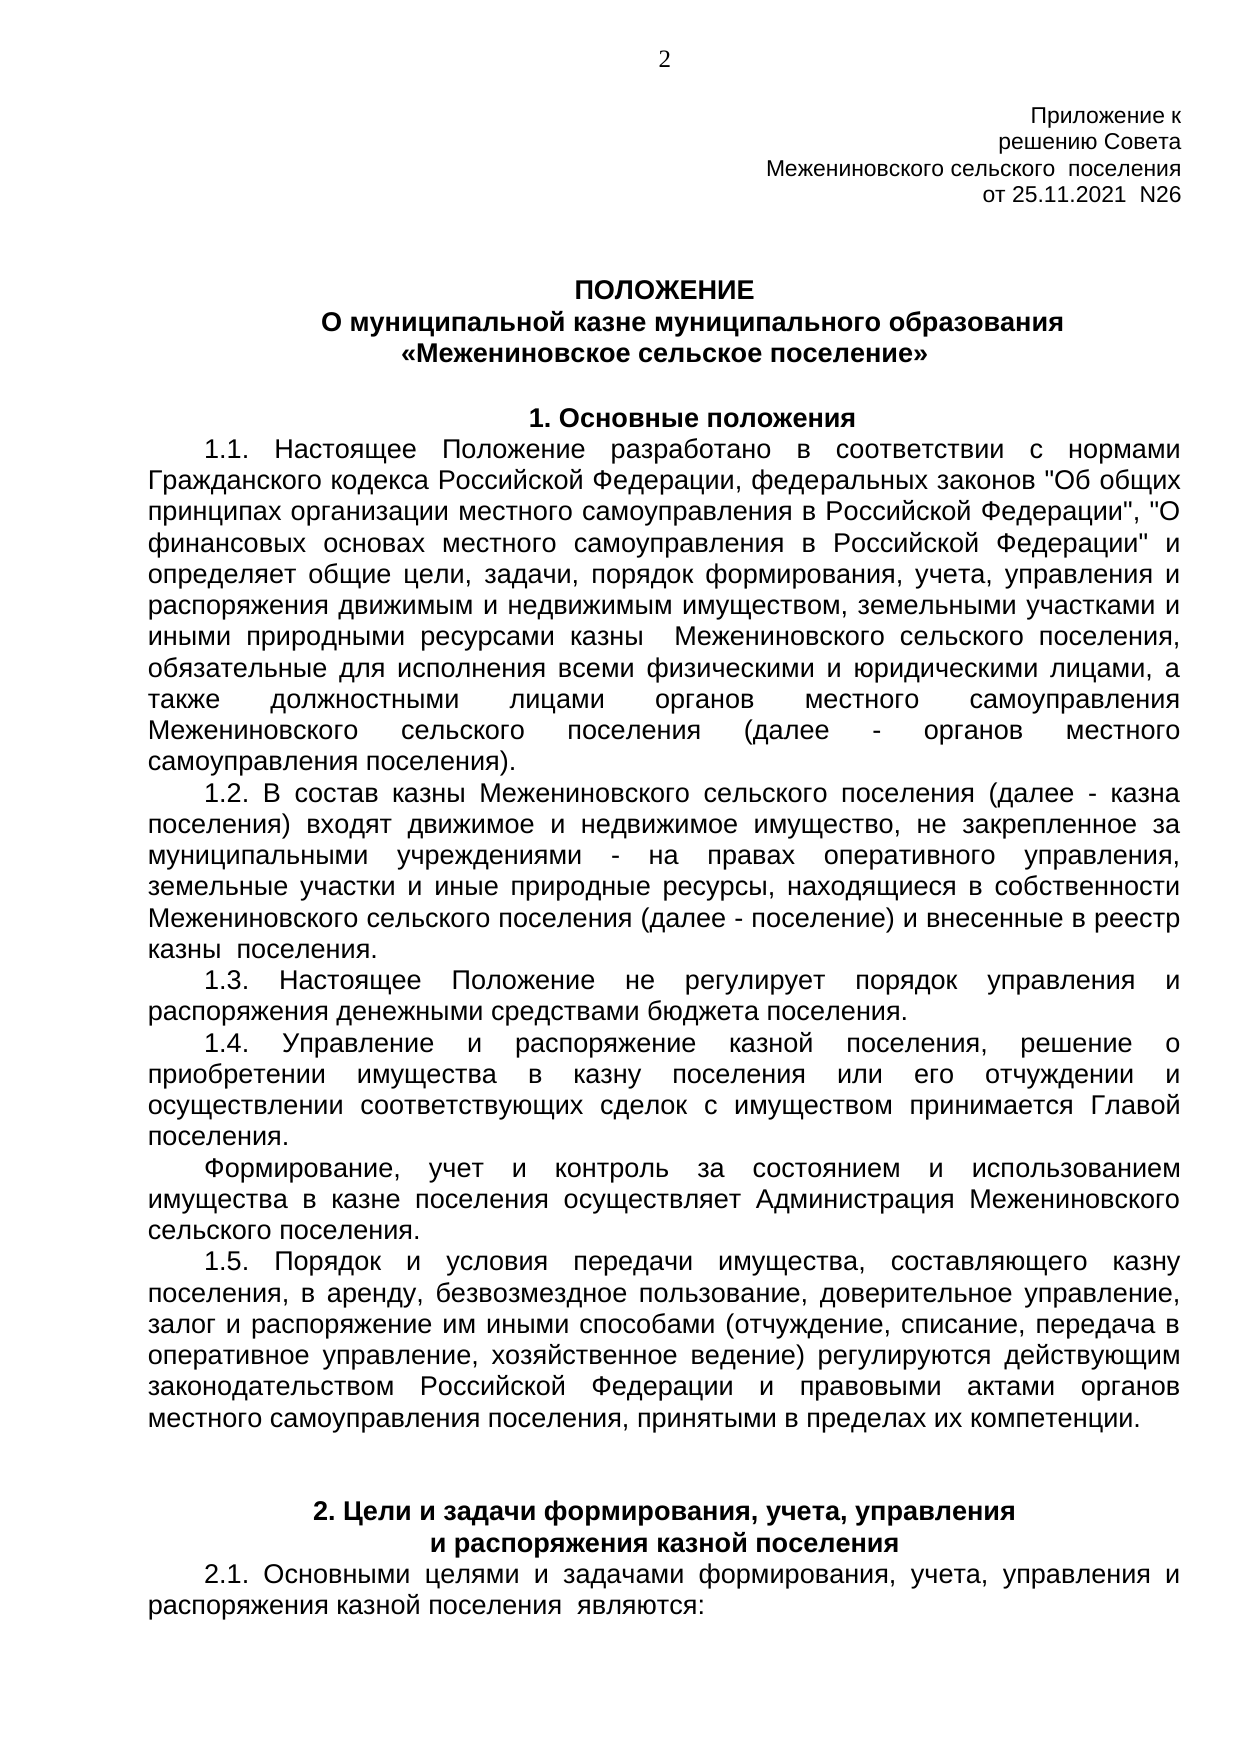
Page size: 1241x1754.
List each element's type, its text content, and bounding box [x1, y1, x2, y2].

text 1.5. Порядок и условия передачи имущества, составляющего казну поселения, в аренду, безвозмездное пользование, доверительное управление, залог и распоряжение им иными способами (отчуждение, списание, передача в оперативное управление, хозяйственное ведение) регулируются действующим законодательством Российской Федерации и правовыми актами органов местного самоуправления поселения, принятыми в пределах их компетенции. [148, 1245, 1181, 1433]
text от 25.11.2021 N26 [148, 181, 1181, 207]
title ПОЛОЖЕНИЕ [148, 274, 1181, 306]
text Приложение к [148, 102, 1181, 128]
text 2. Цели и задачи формирования, учета, управления [148, 1495, 1181, 1527]
text и распоряжения казной поселения [148, 1527, 1181, 1558]
text 1.4. Управление и распоряжение казной поселения, решение о приобретении имущества в казну поселения или его отчуждении и осуществлении соответствующих сделок с имуществом принимается Главой поселения. [148, 1027, 1181, 1152]
text 1.2. В состав казны Межениновского сельского поселения (далее - казна поселения) входят движимое и недвижимое имущество, не закрепленное за муниципальными учреждениями - на правах оперативного управления, земельные участки и иные природные ресурсы, находящиеся в собственности Межениновского сельского поселения (далее - поселение) и внесенные в реестр казны поселения. [148, 777, 1181, 964]
text 1.1. Настоящее Положение разработано в соответствии с нормами Гражданского кодекса Российской Федерации, федеральных законов "Об общих принципах организации местного самоуправления в Российской Федерации", "О финансовых основах местного самоуправления в Российской Федерации" и определяет общие цели, задачи, порядок формирования, учета, управления и распоряжения движимым и недвижимым имуществом, земельными участками и иными природными ресурсами казны Межениновского сельского поселения, обязательные для исполнения всеми физическими и юридическими лицами, а также должностными лицами органов местного самоуправления Межениновского сельского поселения (далее - органов местного самоуправления поселения). [148, 433, 1181, 777]
text решению Совета [148, 128, 1181, 154]
text 2.1. Основными целями и задачами формирования, учета, управления и распоряжения казной поселения являются: [148, 1558, 1181, 1620]
text О муниципальной казне муниципального образования «Межениновское сельское поселение» [148, 306, 1181, 368]
text Межениновского сельского поселения [148, 154, 1181, 181]
text 1. Основные положения [148, 402, 1181, 433]
text Формирование, учет и контроль за состоянием и использованием имущества в казне поселения осуществляет Администрация Межениновского сельского поселения. [148, 1152, 1181, 1245]
text 1.3. Настоящее Положение не регулирует порядок управления и распоряжения денежными средствами бюджета поселения. [148, 964, 1181, 1027]
